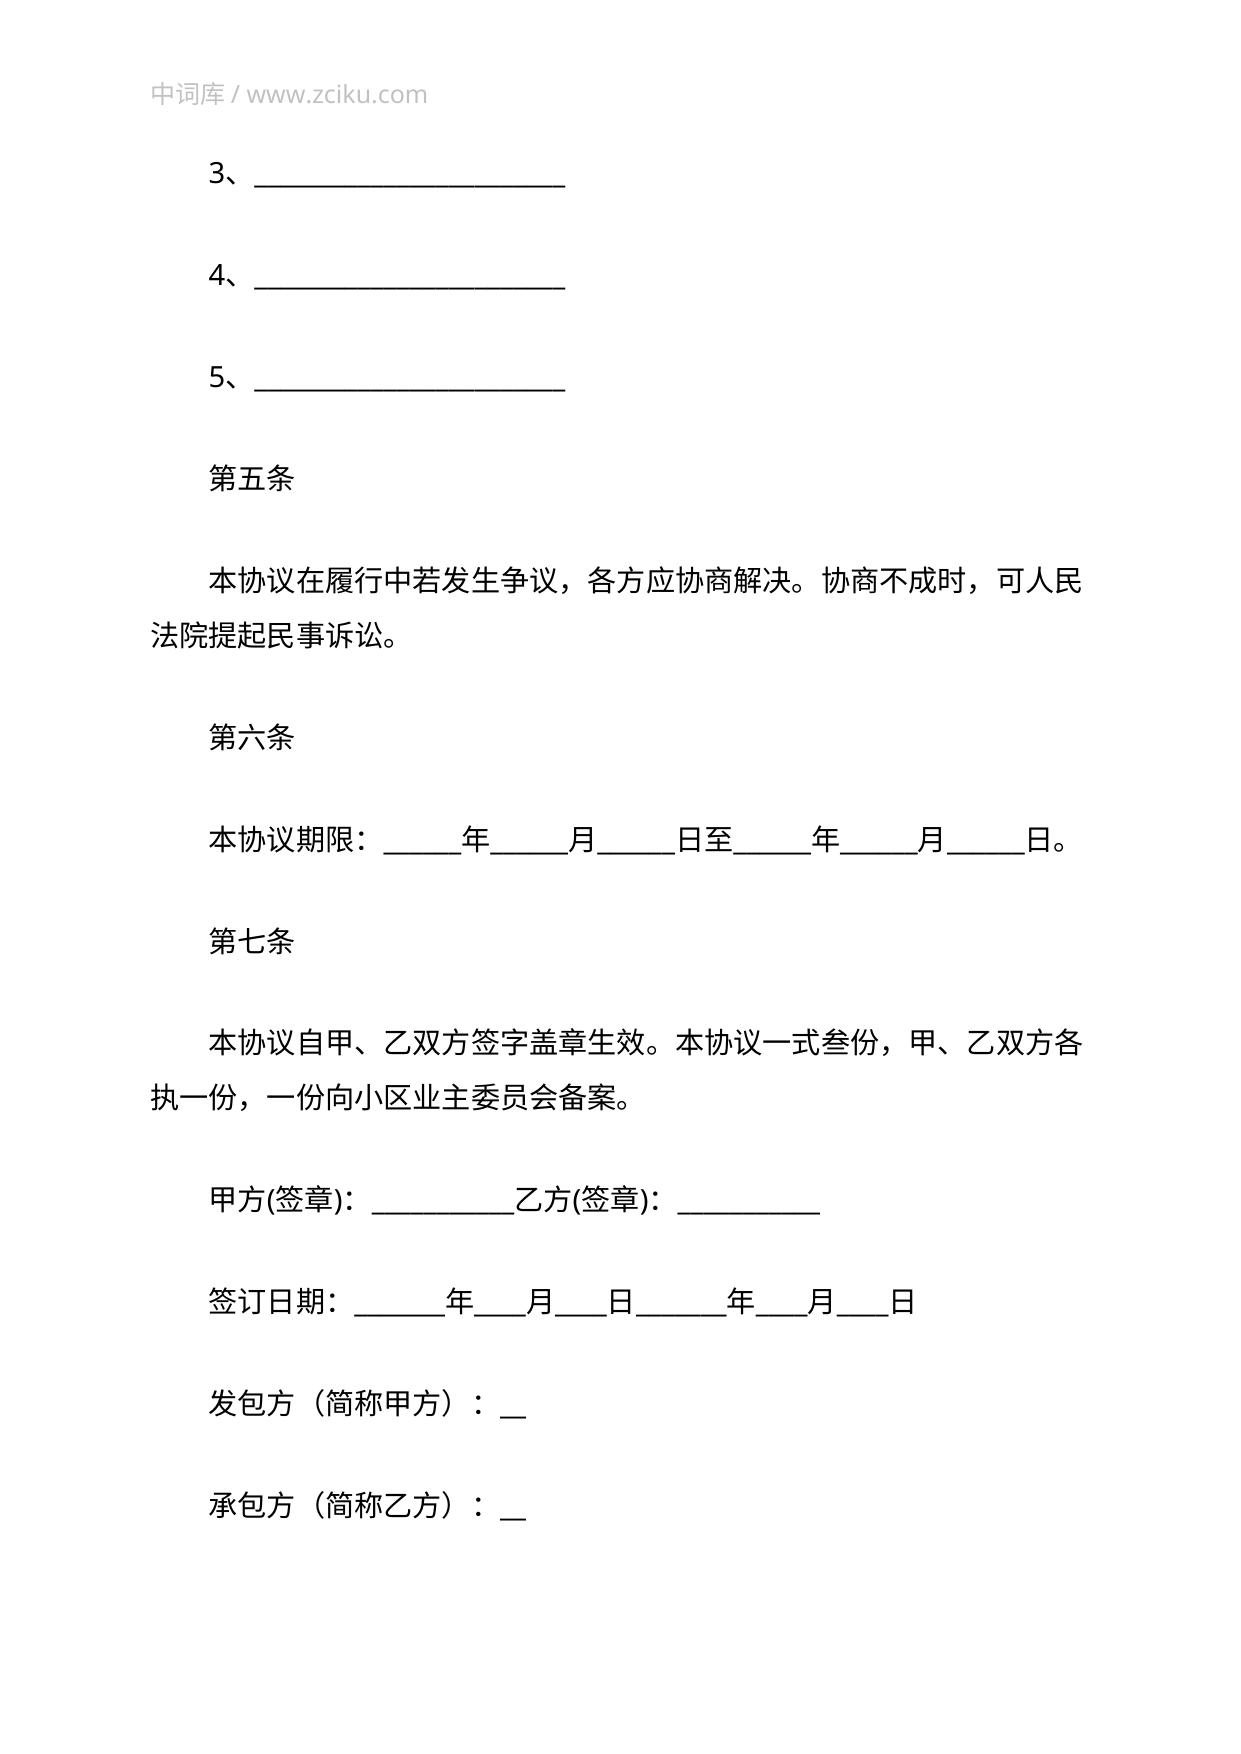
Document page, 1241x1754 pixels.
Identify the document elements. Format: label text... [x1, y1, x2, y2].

text 发包方（简称甲方）：__ [150, 1381, 1090, 1423]
text 承包方（简称乙方）：__ [150, 1482, 1090, 1525]
text 第七条 [150, 918, 1090, 960]
text 第五条 [150, 456, 1090, 498]
text 本协议在履行中若发生争议，各方应协商解决。协商不成时，可人民法院提起民事诉讼。 [150, 558, 1090, 655]
text 本协议自甲、乙双方签字盖章生效。本协议一式叁份，甲、乙双方各执一份，一份向小区业主委员会备案。 [150, 1020, 1090, 1117]
text 签订日期：_______年____月____日_______年____月____日 [150, 1278, 1090, 1321]
text 甲方(签章)：___________乙方(签章)：___________ [150, 1177, 1090, 1219]
text 4、________________________ [150, 252, 1090, 294]
text 第六条 [150, 714, 1090, 757]
text 本协议期限：______年______月______日至______年______月______日。 [150, 816, 1090, 858]
text 3、________________________ [150, 150, 1090, 192]
text 5、________________________ [150, 354, 1090, 396]
